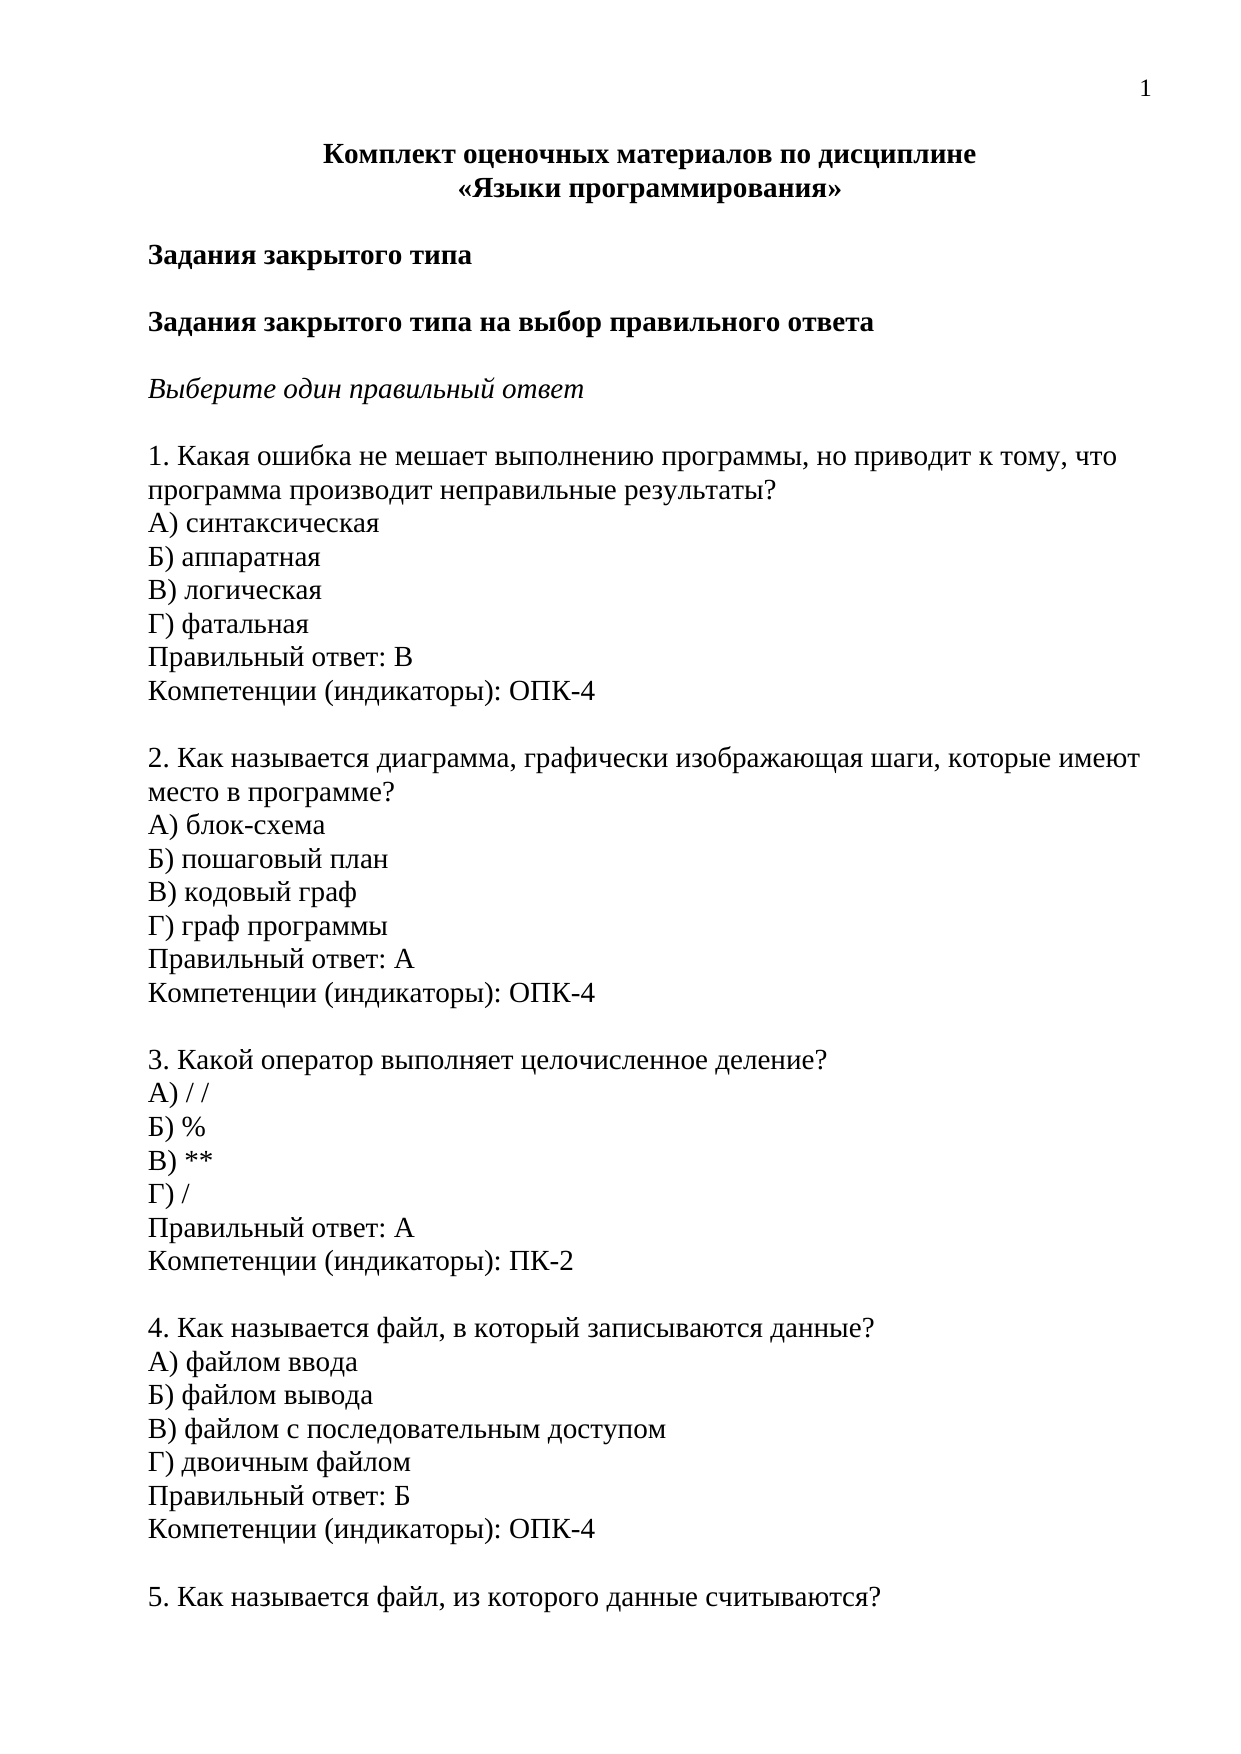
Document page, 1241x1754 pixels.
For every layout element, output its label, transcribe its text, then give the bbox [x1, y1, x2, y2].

text 5. Как называется файл, из которого данные считываются? [148, 1579, 1152, 1612]
text 4. Как называется файл, в который записываются данные? [148, 1310, 1152, 1344]
text 2. Как называется диаграмма, графически изображающая шаги, которые имеют место в программе? [148, 740, 1152, 807]
text 3. Какой оператор выполняет целочисленное деление? [148, 1042, 1152, 1076]
text Компетенции (индикаторы): ОПК-4 [148, 975, 1152, 1008]
text Комплект оценочных материалов по дисциплине [148, 136, 1152, 170]
text Г) граф программы [148, 908, 1152, 941]
text Б) файлом вывода [148, 1377, 1152, 1411]
text А) синтаксическая [148, 505, 1152, 539]
text А) файлом ввода [148, 1344, 1152, 1377]
text В) логическая [148, 572, 1152, 606]
text Компетенции (индикаторы): ПК-2 [148, 1243, 1152, 1277]
text Б) пошаговый план [148, 841, 1152, 874]
text Компетенции (индикаторы): ОПК-4 [148, 1512, 1152, 1545]
text Компетенции (индикаторы): ОПК-4 [148, 673, 1152, 707]
text Правильный ответ: А [148, 941, 1152, 975]
text 1. Какая ошибка не мешает выполнению программы, но приводит к тому, что программа производит неправильные результаты? [148, 438, 1152, 505]
text Выберите один правильный ответ [148, 371, 1152, 405]
text Г) / [148, 1176, 1152, 1210]
text В) файлом с последовательным доступом [148, 1411, 1152, 1444]
text «Языки программирования» [148, 170, 1152, 203]
text Г) фатальная [148, 606, 1152, 639]
text Б) % [148, 1109, 1152, 1143]
text А) / / [148, 1076, 1152, 1109]
text Задания закрытого типа на выбор правильного ответа [148, 304, 1152, 338]
text А) блок-схема [148, 807, 1152, 841]
text Г) двоичным файлом [148, 1444, 1152, 1478]
text Правильный ответ: Б [148, 1478, 1152, 1512]
text В) ** [148, 1143, 1152, 1176]
text Задания закрытого типа [148, 237, 1152, 271]
text Правильный ответ: А [148, 1210, 1152, 1243]
text Правильный ответ: В [148, 639, 1152, 673]
text В) кодовый граф [148, 874, 1152, 908]
text Б) аппаратная [148, 539, 1152, 572]
